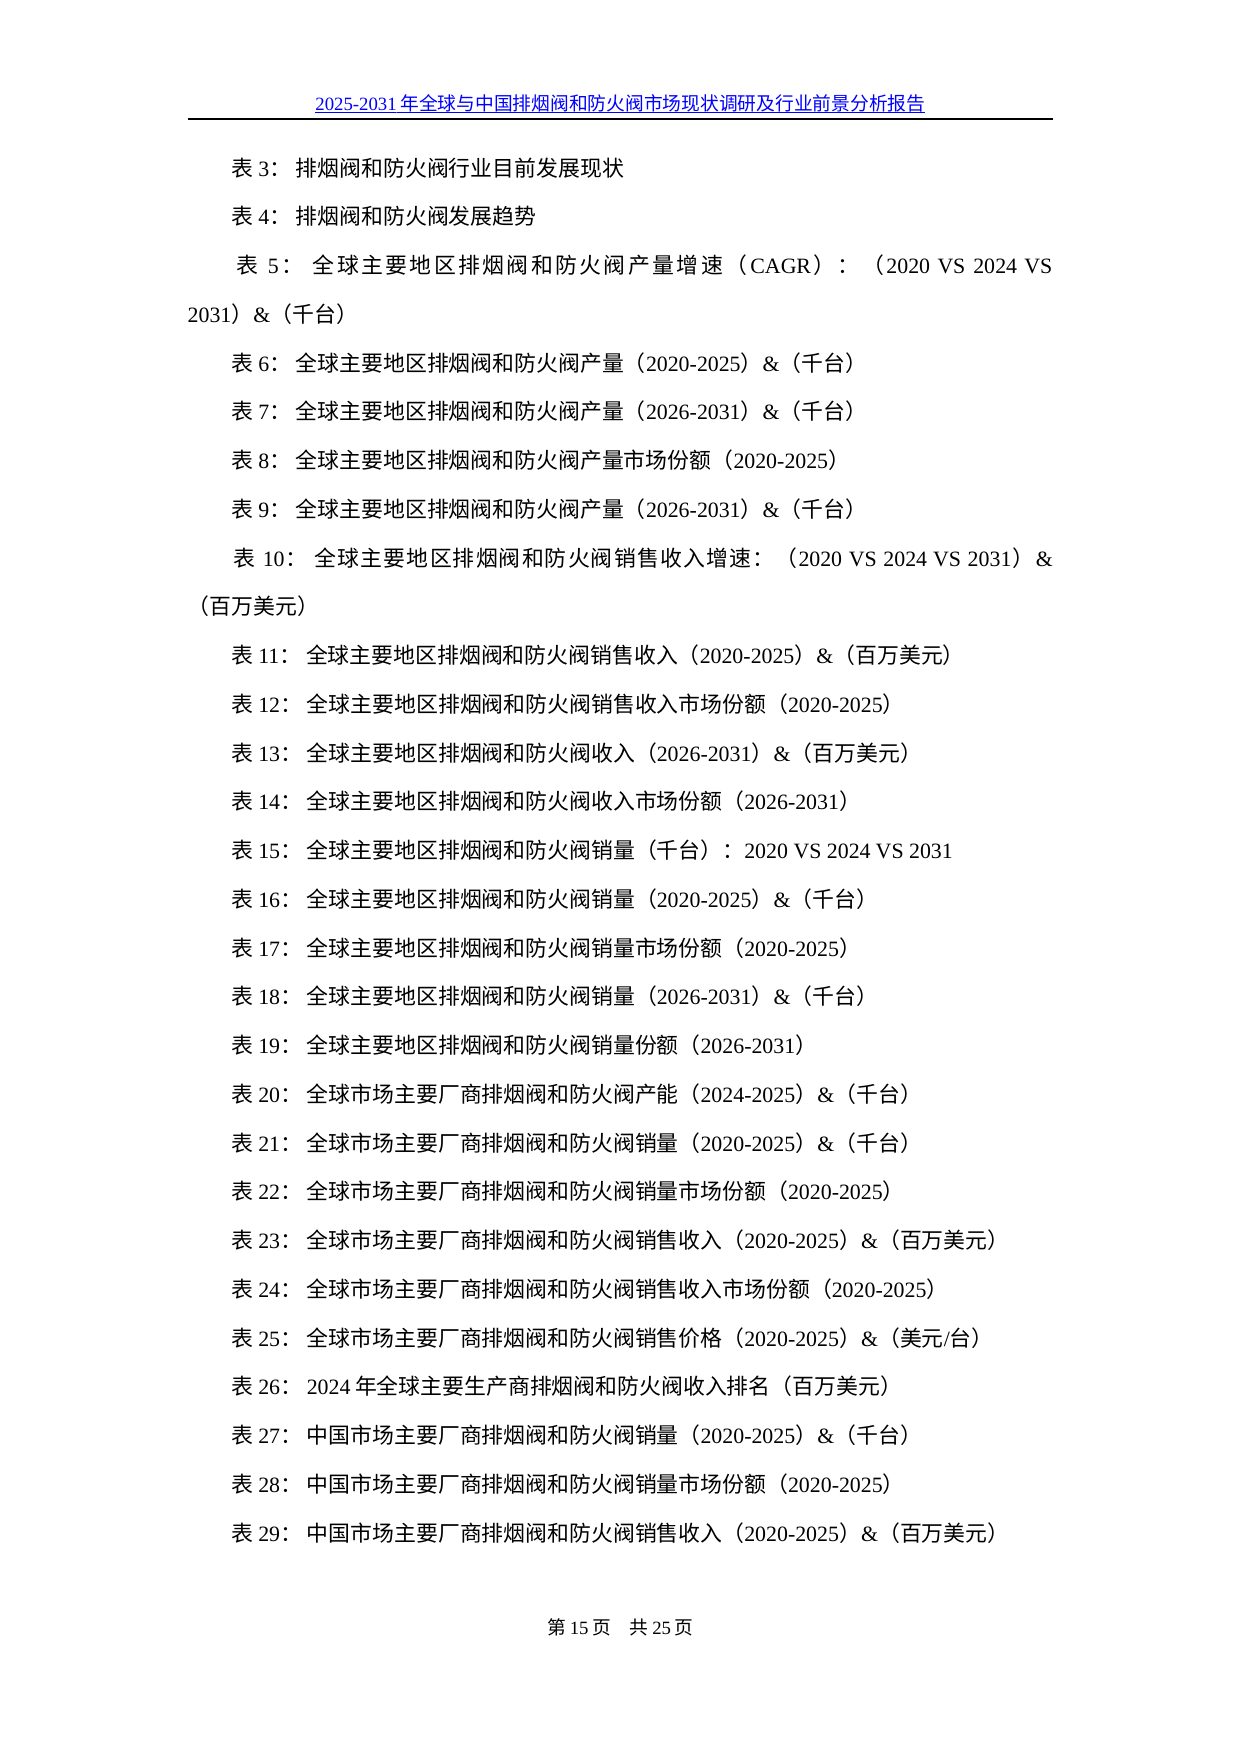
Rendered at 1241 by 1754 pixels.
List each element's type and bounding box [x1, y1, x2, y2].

text [187, 150, 1053, 1548]
